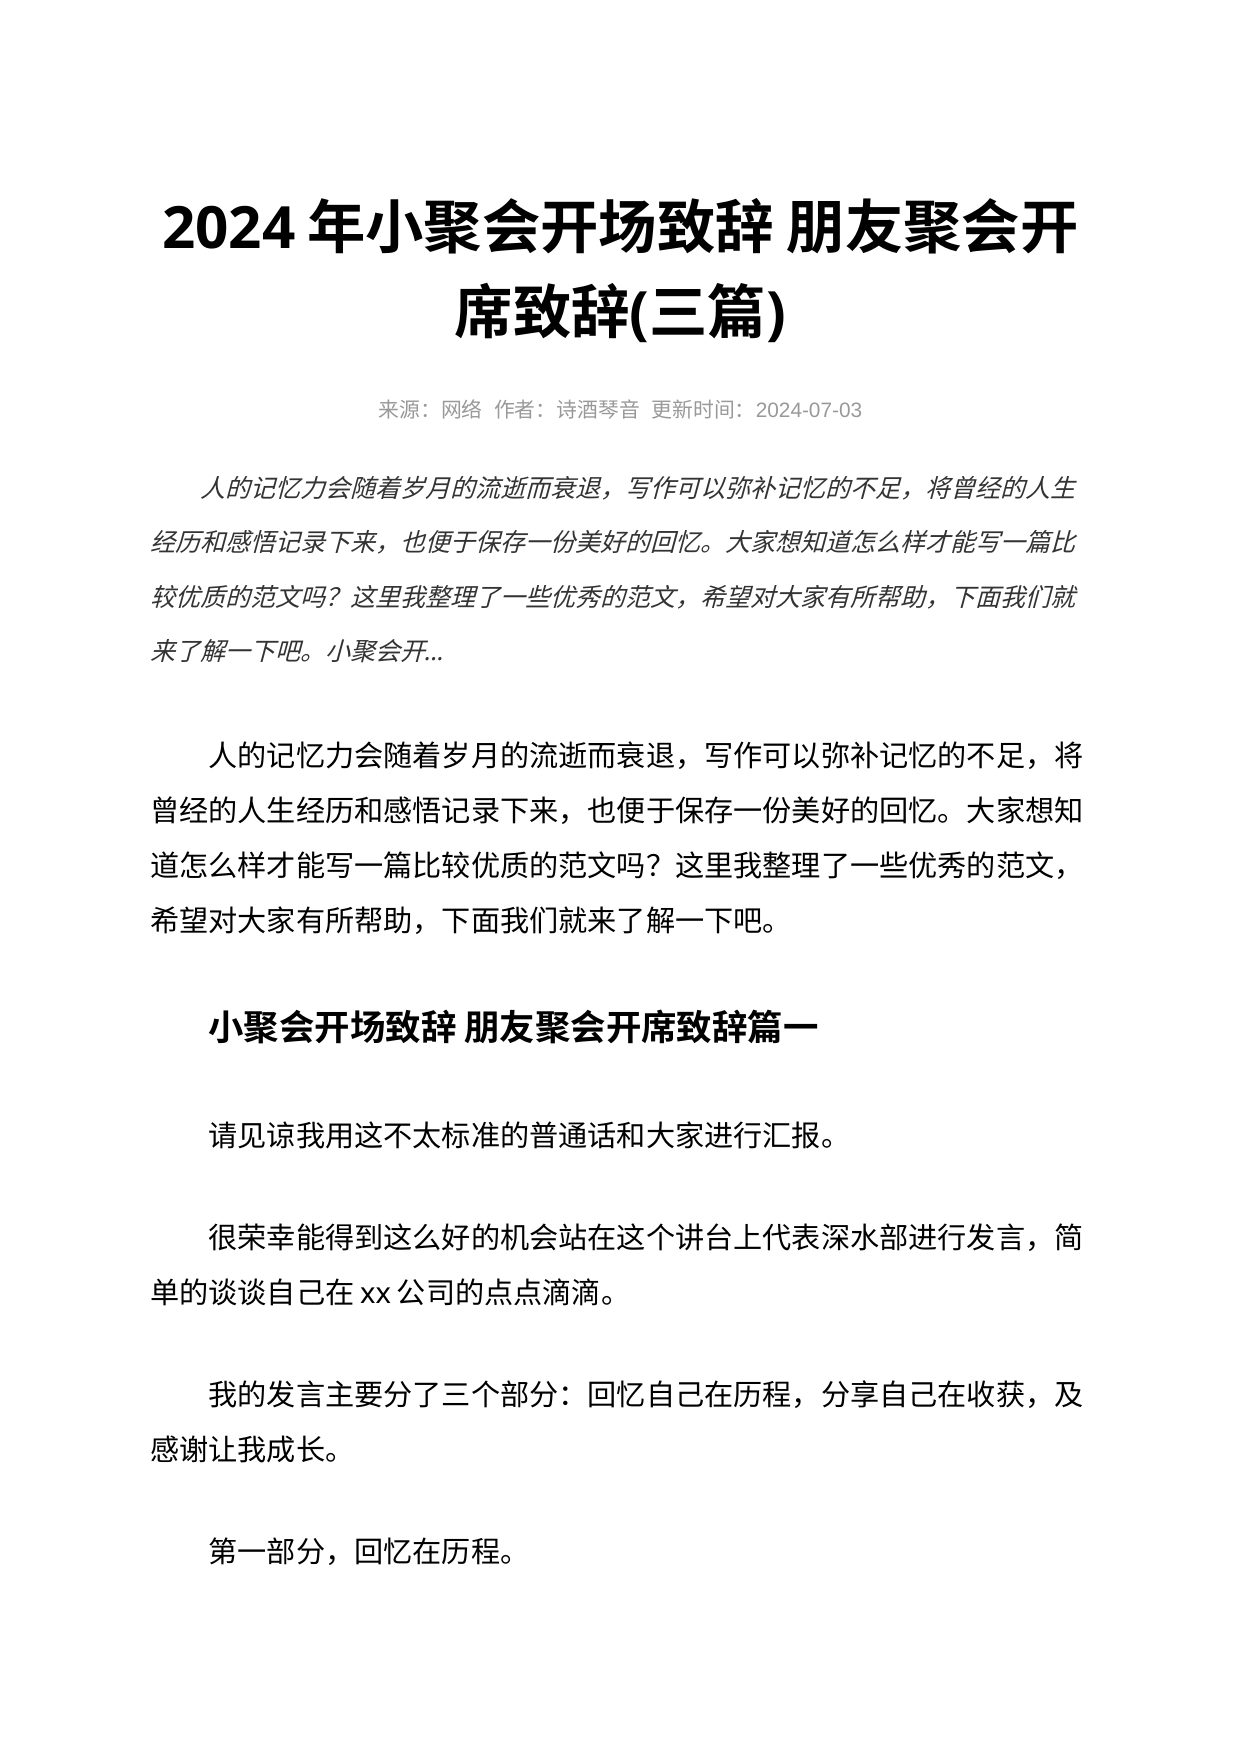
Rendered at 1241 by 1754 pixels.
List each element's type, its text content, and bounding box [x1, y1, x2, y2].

text 小聚会开场致辞 朋友聚会开席致辞篇一 [150, 999, 1090, 1051]
text 人的记忆力会随着岁月的流逝而衰退，写作可以弥补记忆的不足，将曾经的人生经历和感悟记录下来，也便于保存一份美好的回忆。大家想知道怎么样才能写一篇比较优质的范文吗？这里我整理了一些优秀的范文，希望对大家有所帮助，下面我们就来了解一下吧。 [150, 733, 1090, 940]
subtitle 2024年小聚会开场致辞 朋友聚会开席致辞(三篇) [150, 181, 1090, 351]
text 来源：网络 作者：诗酒琴音 更新时间：2024-07-03 [150, 398, 1090, 422]
text 第一部分，回忆在历程。 [150, 1528, 1090, 1570]
text 人的记忆力会随着岁月的流逝而衰退，写作可以弥补记忆的不足，将曾经的人生经历和感悟记录下来，也便于保存一份美好的回忆。大家想知道怎么样才能写一篇比较优质的范文吗？这里我整理了一些优秀的范文，希望对大家有所帮助，下面我们就来了解一下吧。小聚会开... [150, 468, 1090, 668]
text 我的发言主要分了三个部分：回忆自己在历程，分享自己在收获，及感谢让我成长。 [150, 1371, 1090, 1469]
text 请见谅我用这不太标准的普通话和大家进行汇报。 [150, 1113, 1090, 1155]
text 很荣幸能得到这么好的机会站在这个讲台上代表深水部进行发言，简单的谈谈自己在xx公司的点点滴滴。 [150, 1214, 1090, 1312]
